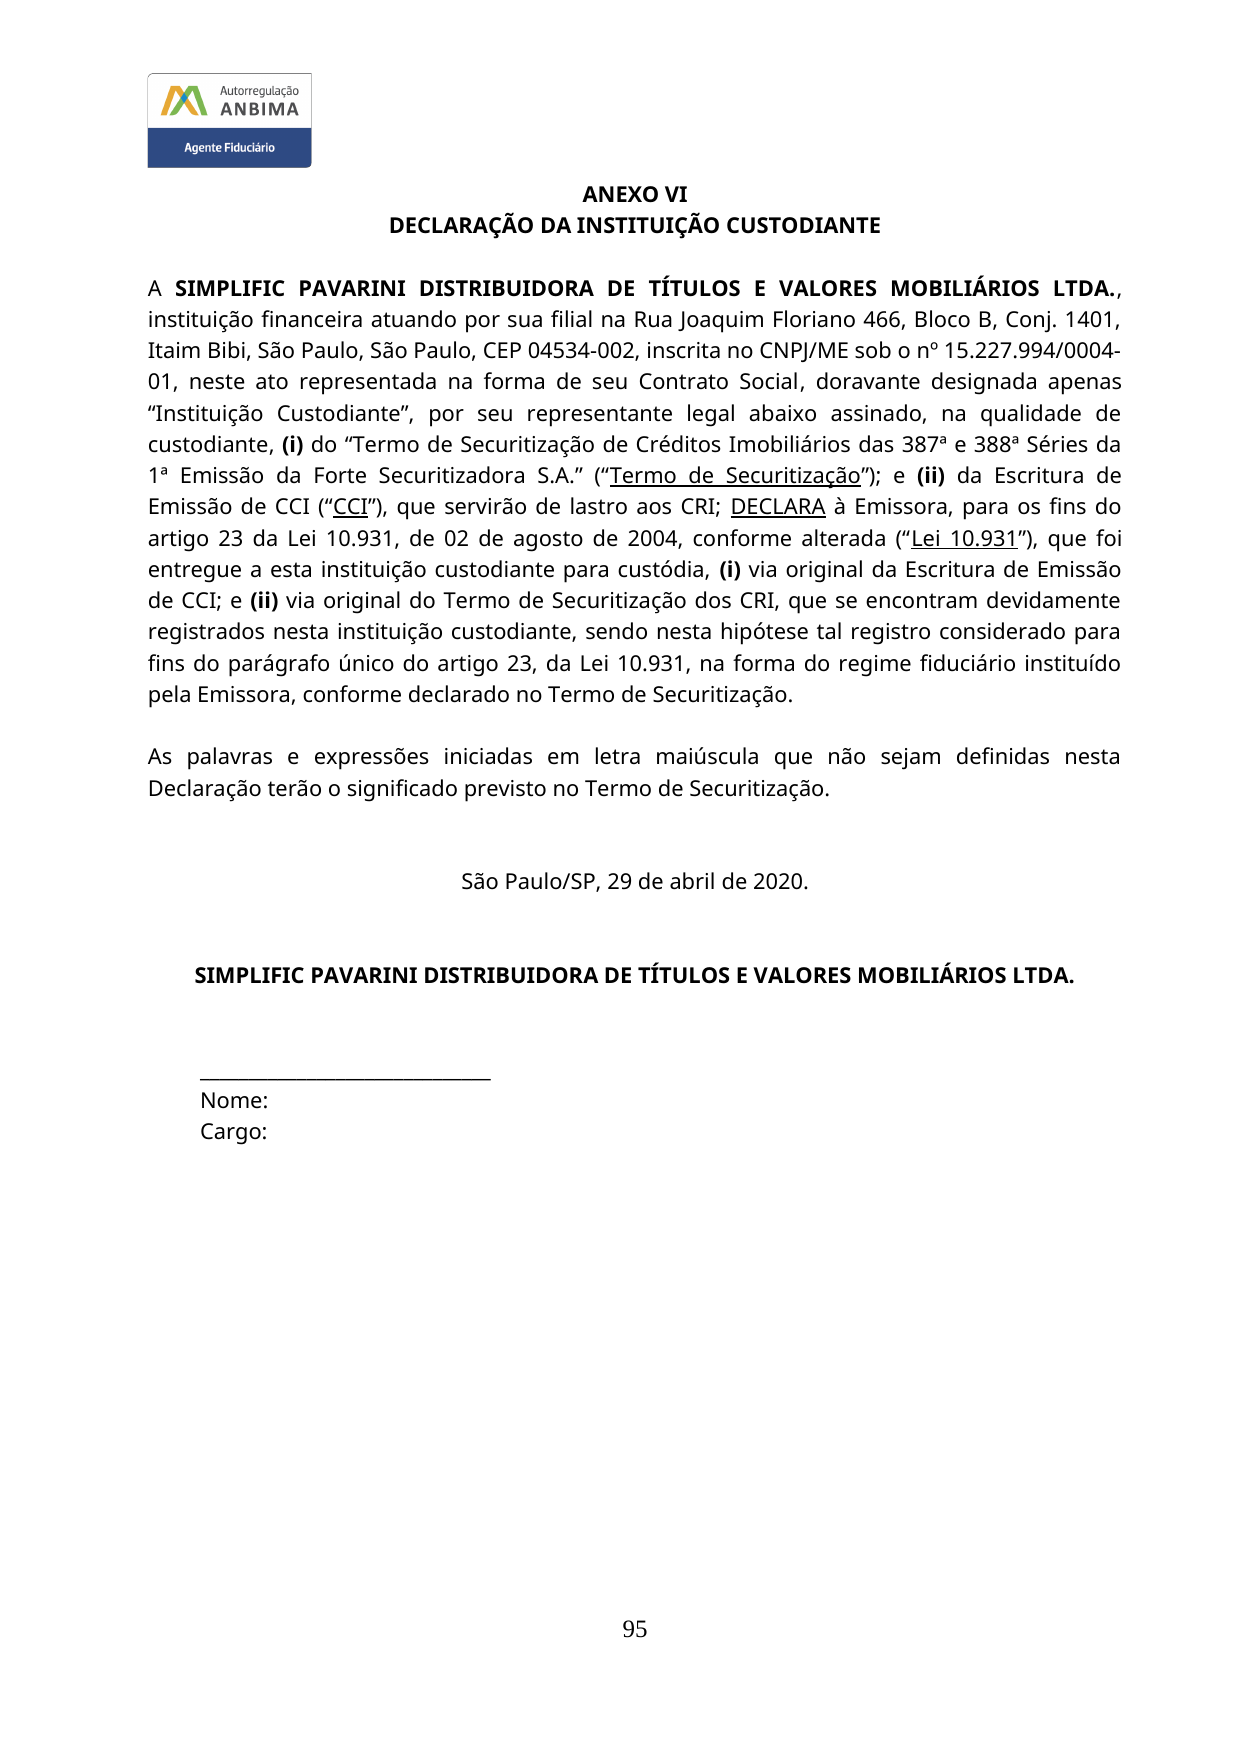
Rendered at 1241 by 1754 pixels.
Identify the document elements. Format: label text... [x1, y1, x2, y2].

text A SIMPLIFIC PAVARINI DISTRIBUIDORA DE TÍTULOS E VALORES MOBILIÁRIOS LTDA., instituição financeira atuando por sua filial na Rua Joaquim Floriano 466, Bloco B, Conj. 1401, Itaim Bibi, São Paulo, São Paulo, CEP 04534-002, inscrita no CNPJ/ME sob o nº 15.227.994/0004-01, neste ato representada na forma de seu Contrato Social, doravante designada apenas “Instituição Custodiante”, por seu representante legal abaixo assinado, na qualidade de custodiante, (i) do “Termo de Securitização de Créditos Imobiliários das 387ª e 388ª Séries da 1ª Emissão da Forte Securitizadora S.A.” (“Termo de Securitização”); e (ii) da Escritura de Emissão de CCI (“CCI”), que servirão de lastro aos CRI; DECLARA à Emissora, para os fins do artigo 23 da Lei 10.931, de 02 de agosto de 2004, conforme alterada (“Lei 10.931”), que foi entregue a esta instituição custodiante para custódia, (i) via original da Escritura de Emissão de CCI; e (ii) via original do Termo de Securitização dos CRI, que se encontram devidamente registrados nesta instituição custodiante, sendo nesta hipótese tal registro considerado para fins do parágrafo único do artigo 23, da Lei 10.931, na forma do regime fiduciário instituído pela Emissora, conforme declarado no Termo de Securitização. [148, 271, 1122, 708]
text As palavras e expressões iniciadas em letra maiúscula que não sejam definidas nesta Declaração terão o significado previsto no Termo de Securitização. [148, 740, 1122, 802]
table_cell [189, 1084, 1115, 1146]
text São Paulo/SP, 29 de abril de 2020. [148, 865, 1122, 896]
picture [147, 73, 312, 168]
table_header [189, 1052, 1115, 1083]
text SIMPLIFIC PAVARINI DISTRIBUIDORA DE TÍTULOS E VALORES MOBILIÁRIOS LTDA. [148, 958, 1122, 990]
text DECLARAÇÃO DA INSTITUIÇÃO CUSTODIANTE [148, 208, 1122, 240]
subtitle ANEXO VI [148, 177, 1122, 208]
